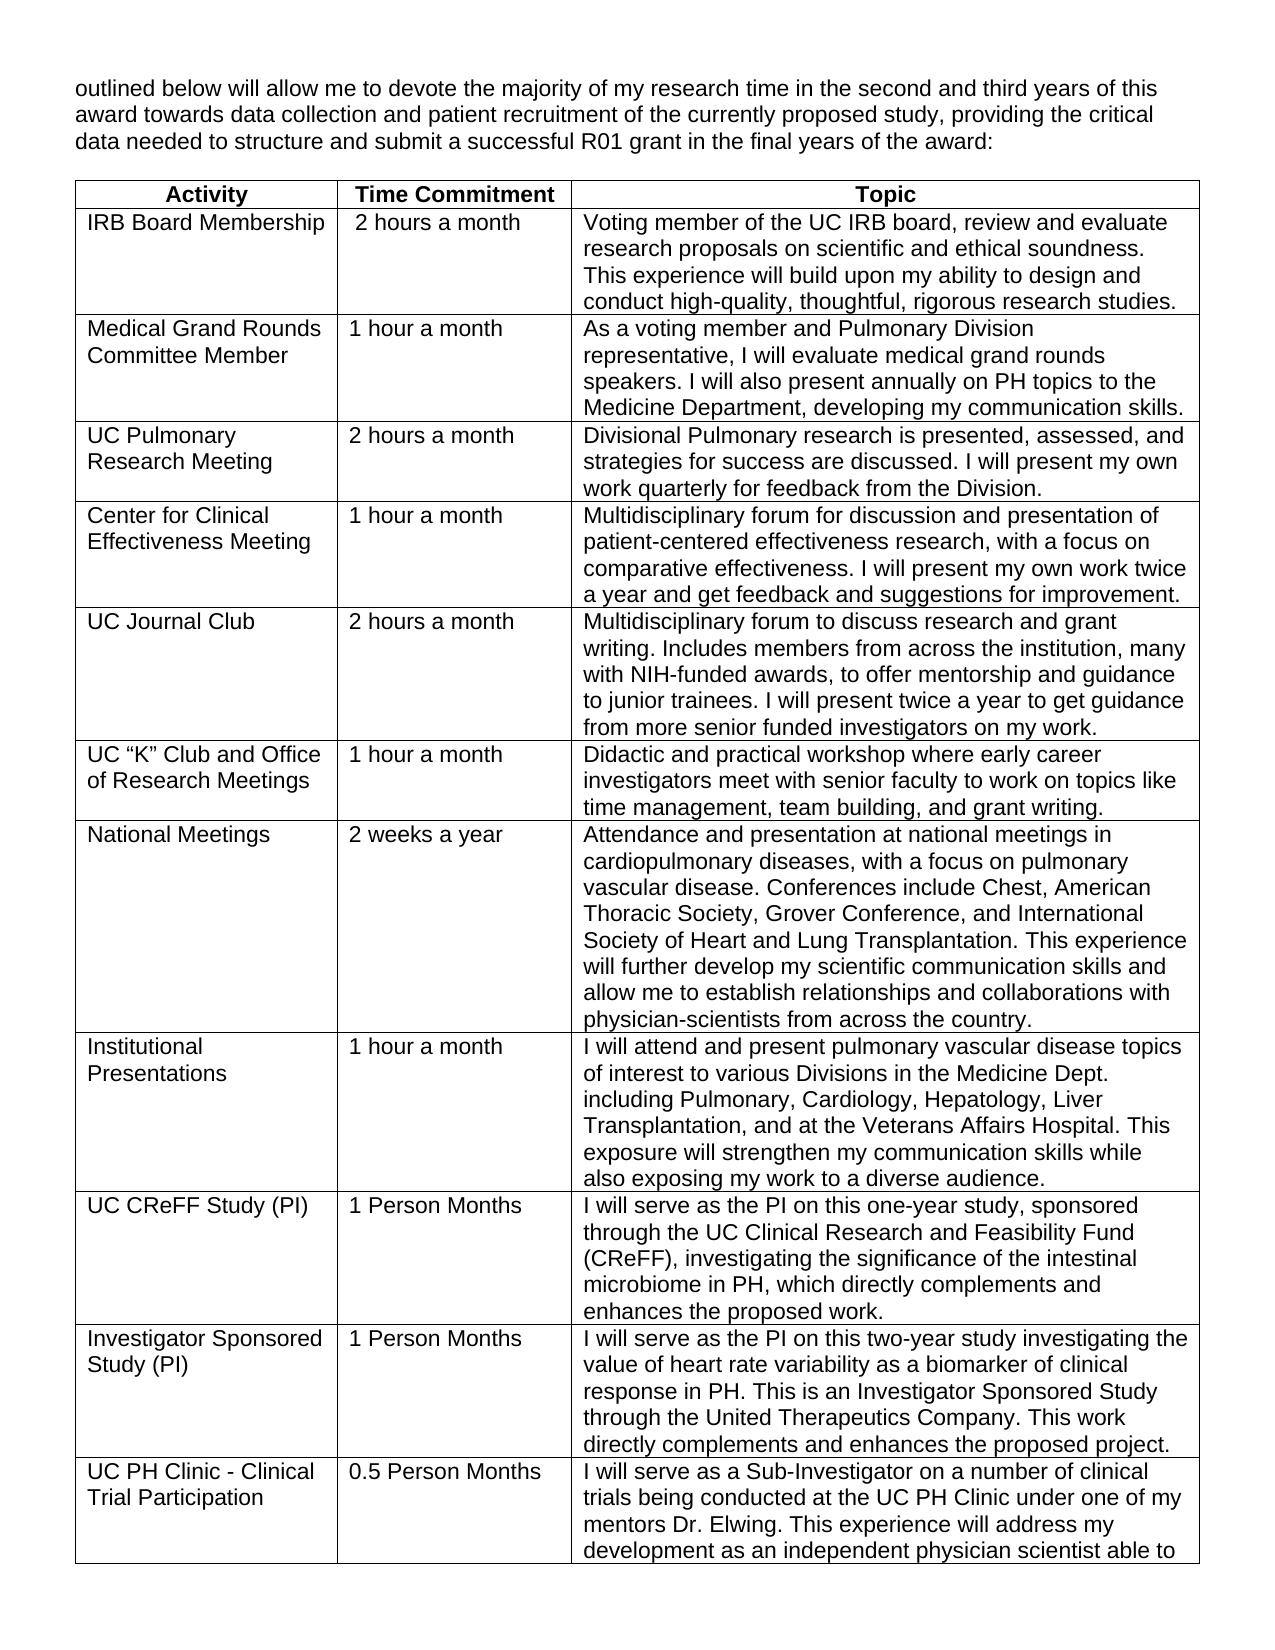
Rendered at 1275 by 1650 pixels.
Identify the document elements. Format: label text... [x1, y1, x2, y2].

table_cell 1 hour a month [338, 502, 571, 607]
table_cell 1 hour a month [338, 741, 571, 820]
table_cell National Meetings [76, 821, 337, 1032]
table_header Activity [76, 181, 337, 208]
table_cell Investigator Sponsored Study (PI) [76, 1325, 337, 1457]
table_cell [572, 1458, 1199, 1563]
table_cell Didactic and practical workshop where early career investigators meet with senior faculty to work on topics like time management, team building, and grant writing. [572, 741, 1199, 820]
table_cell 1 hour a month [338, 315, 571, 421]
table_cell UC Journal Club [76, 608, 337, 740]
table_cell 2 hours a month [338, 422, 571, 501]
table_cell IRB Board Membership [76, 209, 337, 314]
table_cell As a voting member and Pulmonary Division representative, I will evaluate medical grand rounds speakers. I will also present annually on PH topics to the Medicine Department, developing my communication skills. [572, 315, 1199, 421]
table_cell Divisional Pulmonary research is presented, assessed, and strategies for success are discussed. I will present my own work quarterly for feedback from the Division. [572, 422, 1199, 501]
table_cell UC CReFF Study (PI) [76, 1192, 337, 1324]
table_cell I will serve as the PI on this one-year study, sponsored through the UC Clinical Research and Feasibility Fund (CReFF), investigating the significance of the intestinal microbiome in PH, which directly complements and enhances the proposed work. [572, 1192, 1199, 1324]
table_cell 1 Person Months [338, 1192, 571, 1324]
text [75, 75, 1200, 154]
table_cell Medical Grand Rounds Committee Member [76, 315, 337, 421]
table_cell UC “K” Club and Office of Research Meetings [76, 741, 337, 820]
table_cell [76, 1458, 337, 1563]
table_cell I will attend and present pulmonary vascular disease topics of interest to various Divisions in the Medicine Dept. including Pulmonary, Cardiology, Hepatology, Liver Transplantation, and at the Veterans Affairs Hospital. This exposure will strengthen my communication skills while also exposing my work to a diverse audience. [572, 1033, 1199, 1191]
table_cell UC Pulmonary Research Meeting [76, 422, 337, 501]
table_cell I will serve as the PI on this two-year study investigating the value of heart rate variability as a biomarker of clinical response in PH. This is an Investigator Sponsored Study through the United Therapeutics Company. This work directly complements and enhances the proposed project. [572, 1325, 1199, 1457]
table_header Topic [572, 181, 1199, 208]
table_header Time Commitment [338, 181, 571, 208]
table_cell Voting member of the UC IRB board, review and evaluate research proposals on scientific and ethical soundness. This experience will build upon my ability to design and conduct high-quality, thoughtful, rigorous research studies. [572, 209, 1199, 314]
table_cell 1 Person Months [338, 1325, 571, 1457]
table_cell Multidisciplinary forum for discussion and presentation of patient-centered effectiveness research, with a focus on comparative effectiveness. I will present my own work twice a year and get feedback and suggestions for improvement. [572, 502, 1199, 607]
table_cell 2 hours a month [338, 209, 571, 314]
table_cell 1 hour a month [338, 1033, 571, 1191]
table_cell Multidisciplinary forum to discuss research and grant writing. Includes members from across the institution, many with NIH-funded awards, to offer mentorship and guidance to junior trainees. I will present twice a year to get guidance from more senior funded investigators on my work. [572, 608, 1199, 740]
table_cell Center for Clinical Effectiveness Meeting [76, 502, 337, 607]
table_cell 2 hours a month [338, 608, 571, 740]
table_cell 0.5 Person Months [338, 1458, 571, 1563]
table_cell 2 weeks a year [338, 821, 571, 1032]
table_cell Institutional Presentations [76, 1033, 337, 1191]
table_cell Attendance and presentation at national meetings in cardiopulmonary diseases, with a focus on pulmonary vascular disease. Conferences include Chest, American Thoracic Society, Grover Conference, and International Society of Heart and Lung Transplantation. This experience will further develop my scientific communication skills and allow me to establish relationships and collaborations with physician-scientists from across the country. [572, 821, 1199, 1032]
